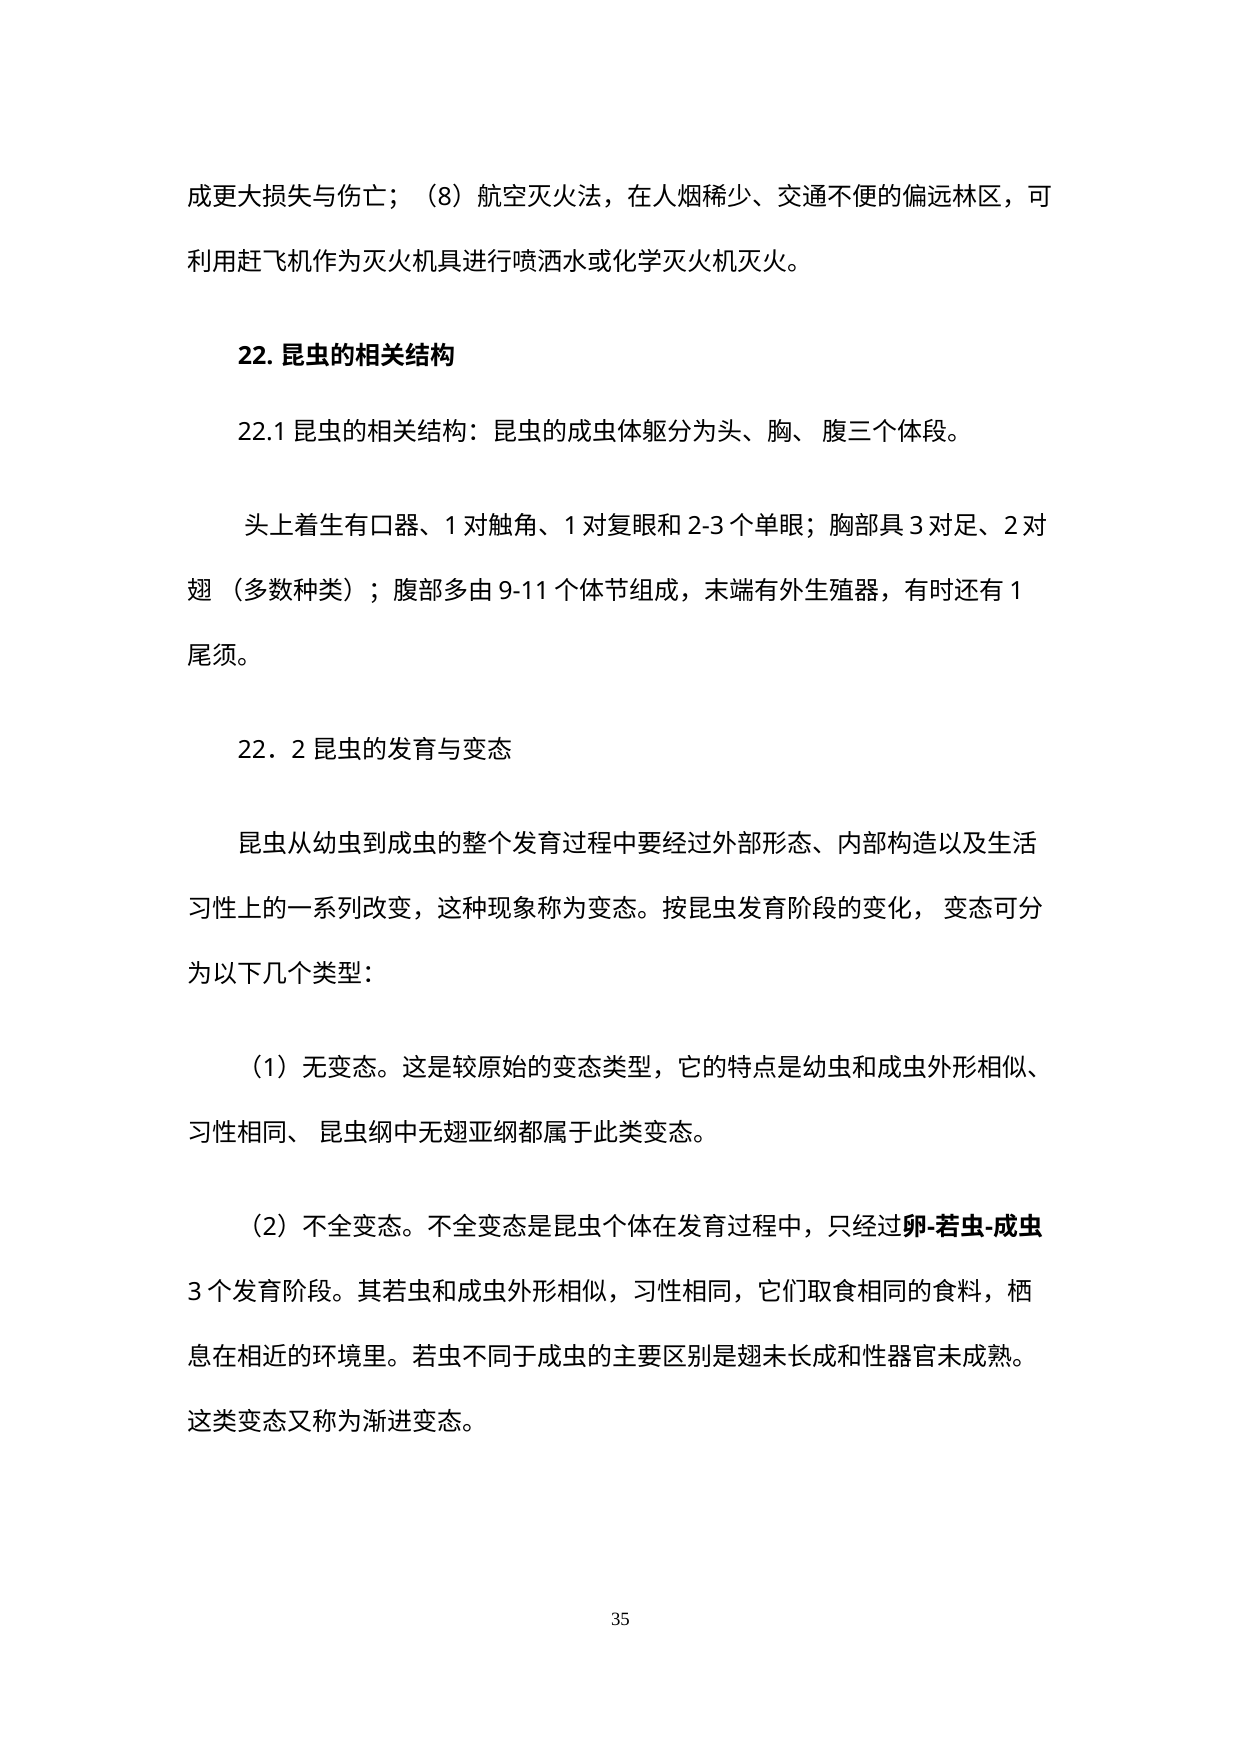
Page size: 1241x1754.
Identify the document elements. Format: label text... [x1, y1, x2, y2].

text 昆虫从幼虫到成虫的整个发育过程中要经过外部形态、内部构造以及生活习性上的一系列改变，这种现象称为变态。按昆虫发育阶段的变化， 变态可分为以下几个类型： [187, 809, 1053, 1004]
text （1）无变态。这是较原始的变态类型，它的特点是幼虫和成虫外形相似、习性相同、 昆虫纲中无翅亚纲都属于此类变态。 [187, 1033, 1053, 1163]
subtitle 22. 昆虫的相关结构 [187, 321, 1053, 386]
text 22.1昆虫的相关结构：昆虫的成虫体躯分为头、胸、 腹三个体段。 [187, 397, 1053, 462]
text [187, 162, 1053, 292]
text 头上着生有口器、1对触角、1对复眼和2-3个单眼；胸部具3对足、2对翅 （多数种类）；腹部多由9-11个体节组成，末端有外生殖器，有时还有1尾须。 [187, 491, 1053, 686]
text （2）不全变态。不全变态是昆虫个体在发育过程中，只经过卵-若虫-成虫3个发育阶段。其若虫和成虫外形相似，习性相同，它们取食相同的食料，栖息在相近的环境里。若虫不同于成虫的主要区别是翅未长成和性器官未成熟。这类变态又称为渐进变态。 [187, 1192, 1053, 1452]
text 22．2 昆虫的发育与变态 [187, 715, 1053, 780]
